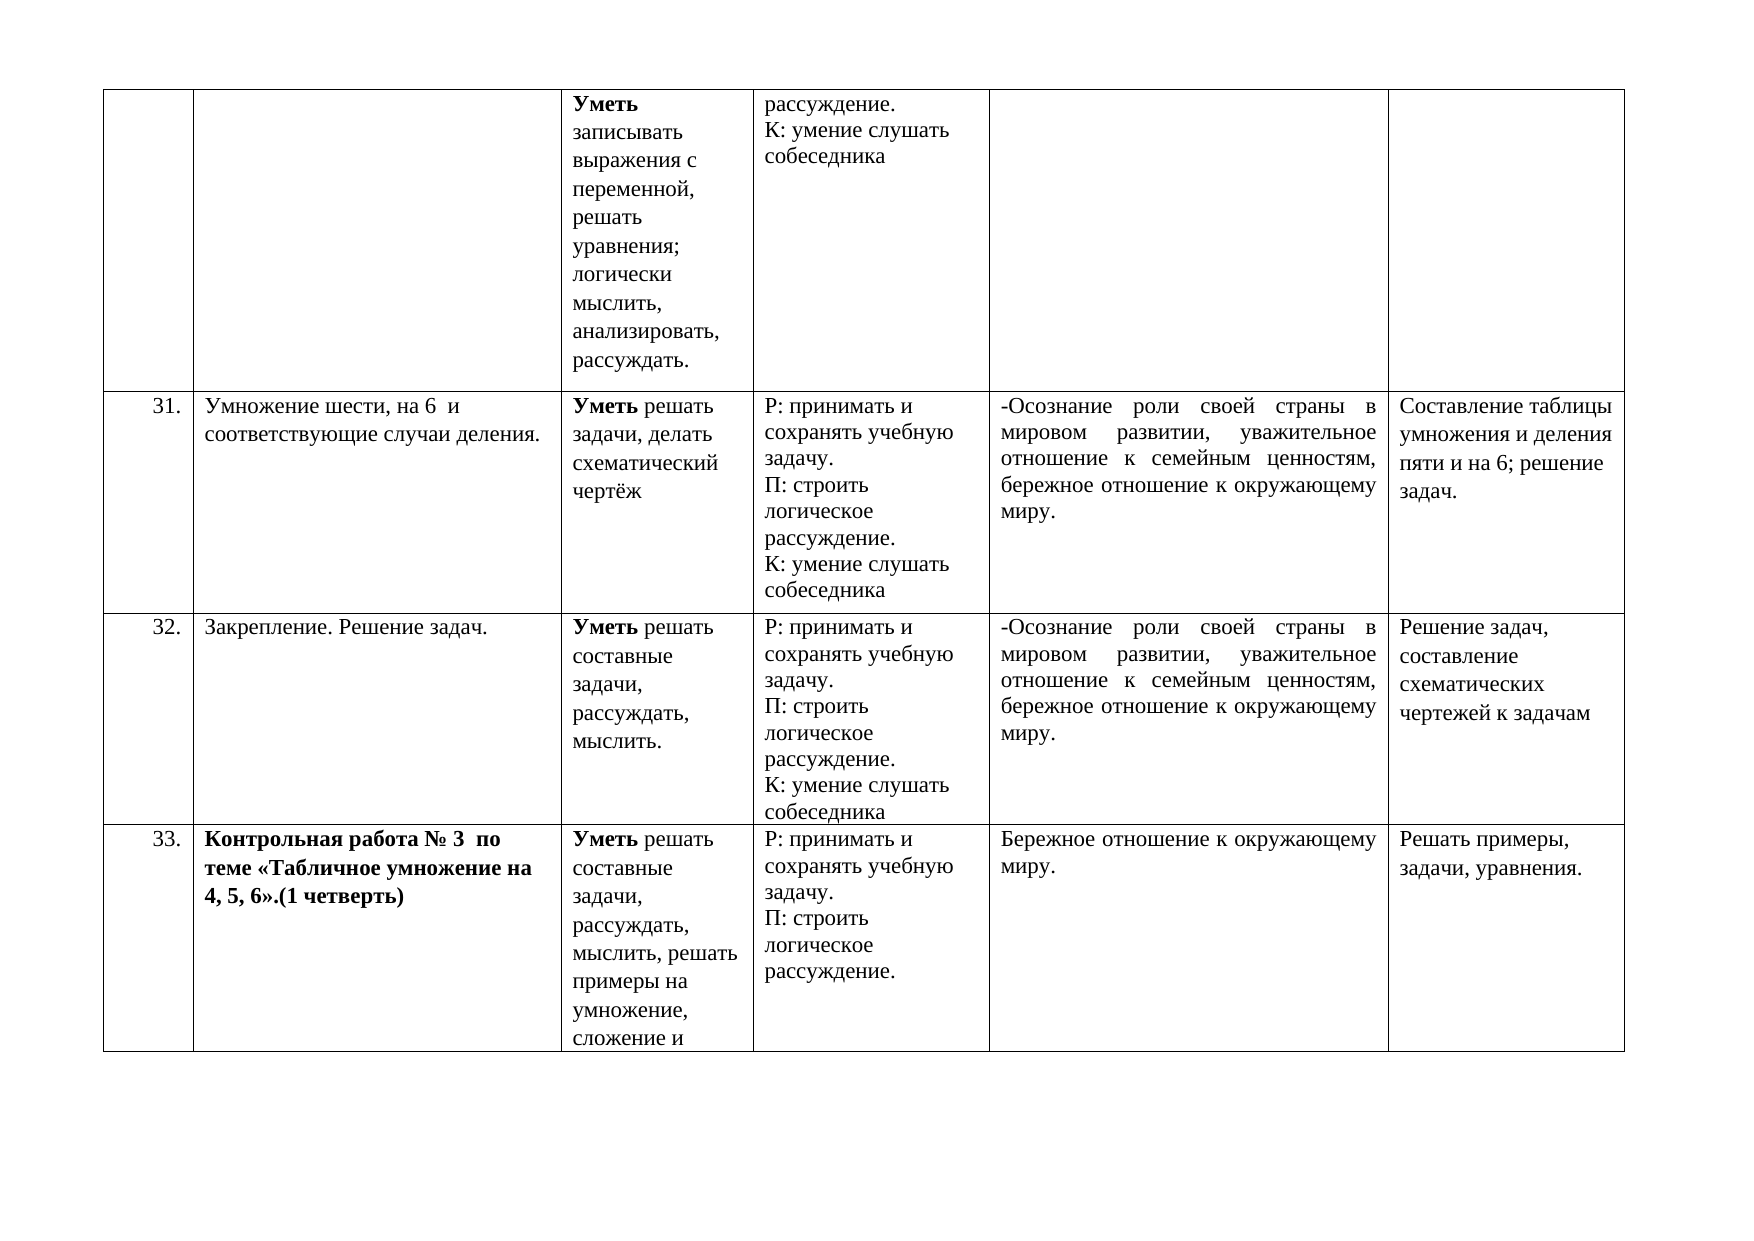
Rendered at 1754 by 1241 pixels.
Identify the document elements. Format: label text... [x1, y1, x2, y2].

table_cell Уметь решать задачи, делать схематический чертёж [562, 392, 753, 612]
table_cell Р: принимать и сохранять учебную задачу. П: строить логическое рассуждение. К: умение слушать собеседника [754, 392, 989, 612]
table_cell [104, 614, 193, 824]
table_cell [194, 90, 561, 391]
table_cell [194, 825, 561, 1051]
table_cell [754, 825, 989, 1051]
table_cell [562, 90, 753, 391]
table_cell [754, 90, 989, 391]
table_cell -Осознание роли своей страны в мировом развитии, уважительное отношение к семейным ценностям, бережное отношение к окружающему миру. [990, 392, 1388, 612]
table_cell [990, 90, 1388, 391]
table_cell Р: принимать и сохранять учебную задачу. П: строить логическое рассуждение. К: умение слушать собеседника [754, 614, 989, 824]
table_cell [104, 825, 193, 1051]
table_cell Решение задач, составление схематических чертежей к задачам [1389, 614, 1624, 824]
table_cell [1389, 90, 1624, 391]
table_cell [104, 90, 193, 391]
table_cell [1389, 825, 1624, 1051]
table_cell -Осознание роли своей страны в мировом развитии, уважительное отношение к семейным ценностям, бережное отношение к окружающему миру. [990, 614, 1388, 824]
table_cell [104, 392, 193, 612]
table_cell Составление таблицы умножения и деления пяти и на 6; решение задач. [1389, 392, 1624, 612]
table_cell Уметь решать составные задачи, рассуждать, мыслить. [562, 614, 753, 824]
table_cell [562, 825, 753, 1051]
table_cell Умножение шести, на 6 и соответствующие случаи деления. [194, 392, 561, 612]
table_cell Закрепление. Решение задач. [194, 614, 561, 824]
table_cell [990, 825, 1388, 1051]
